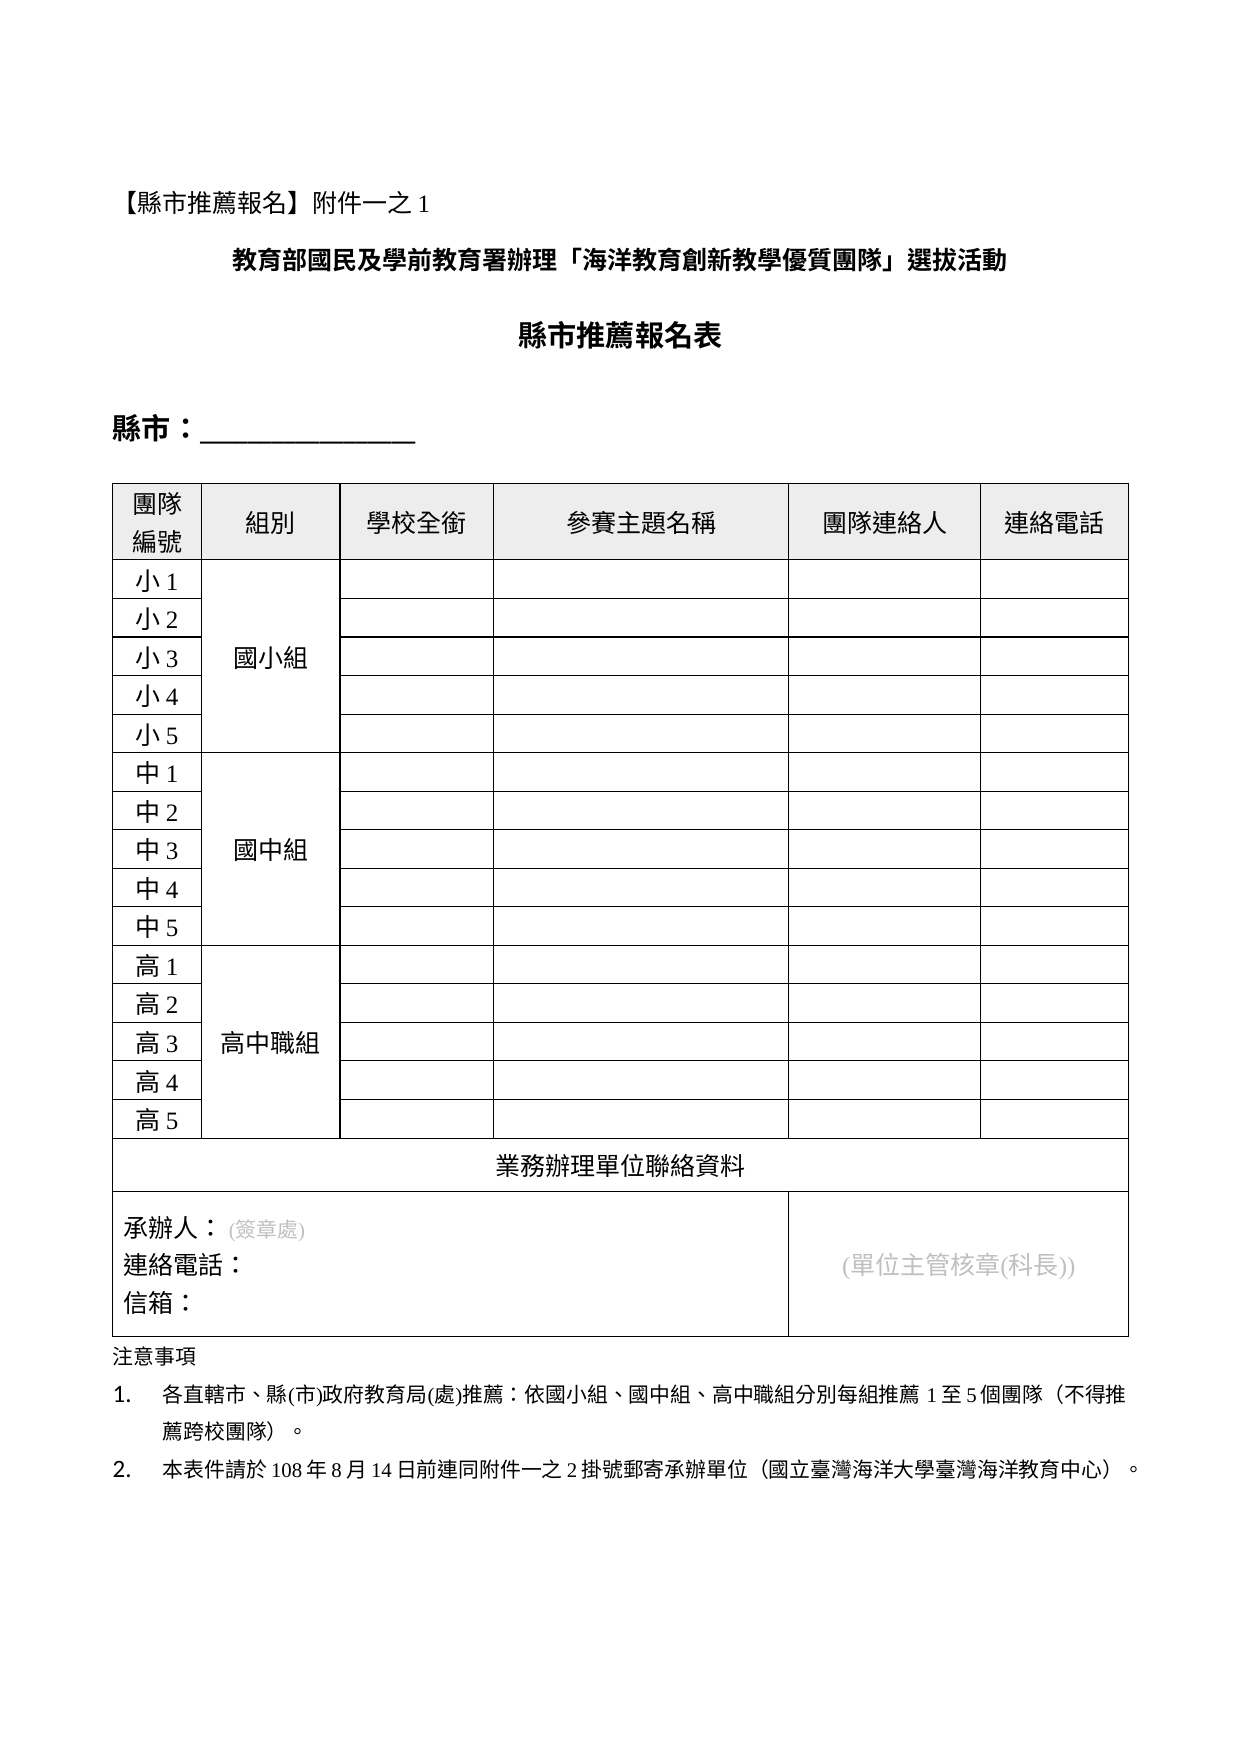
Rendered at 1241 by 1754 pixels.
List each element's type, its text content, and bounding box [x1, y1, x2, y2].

table_cell [341, 1061, 493, 1099]
text 【縣市推薦報名】附件一之1 [112, 183, 1128, 221]
table_cell [981, 599, 1128, 636]
table_cell [494, 907, 788, 945]
table_cell [789, 907, 980, 945]
table_cell 小3 [113, 638, 201, 675]
table_cell [981, 1061, 1128, 1099]
table_cell [789, 638, 980, 675]
table_cell [981, 1023, 1128, 1060]
table_cell 中1 [113, 753, 201, 791]
table_cell [341, 1100, 493, 1137]
table_cell [494, 984, 788, 1022]
table_cell [789, 869, 980, 906]
table_header 團隊連絡人 [789, 484, 980, 559]
table_cell 高3 [113, 1023, 201, 1060]
text 注意事項 [112, 1337, 1128, 1374]
table_cell [981, 792, 1128, 829]
table_cell [981, 676, 1128, 713]
table_cell 小5 [113, 715, 201, 752]
table_cell 中4 [113, 869, 201, 906]
table_cell [341, 753, 493, 791]
table_cell [789, 560, 980, 598]
text 縣市：__________________ [112, 389, 1128, 464]
table_cell 業務辦理單位聯絡資料 [113, 1139, 1128, 1191]
table_cell [981, 715, 1128, 752]
table_header 連絡電話 [981, 484, 1128, 559]
table_cell [341, 599, 493, 636]
table_cell 高5 [113, 1100, 201, 1137]
table_cell [789, 984, 980, 1022]
table_cell [494, 792, 788, 829]
table_cell 高4 [113, 1061, 201, 1099]
table_header 團隊編號 [113, 484, 201, 559]
table_cell [341, 830, 493, 868]
table_cell 小2 [113, 599, 201, 636]
table_cell [341, 1023, 493, 1060]
table_cell [494, 1023, 788, 1060]
table_header 組別 [202, 484, 339, 559]
text 教育部國民及學前教育署辦理「海洋教育創新教學優質團隊」選拔活動 [112, 239, 1128, 277]
table_cell [789, 676, 980, 713]
table_cell 國小組 [202, 560, 339, 752]
table_cell [981, 869, 1128, 906]
table_cell [341, 946, 493, 983]
table_cell [789, 599, 980, 636]
table_cell [981, 907, 1128, 945]
table_cell [981, 1100, 1128, 1137]
table_cell 國中組 [202, 753, 339, 945]
table_cell [981, 830, 1128, 868]
table_cell [494, 753, 788, 791]
table_cell [789, 830, 980, 868]
table_cell [789, 1023, 980, 1060]
table_cell [981, 946, 1128, 983]
table_cell [789, 1100, 980, 1137]
table_cell [981, 984, 1128, 1022]
table_cell 高2 [113, 984, 201, 1022]
table_cell [341, 869, 493, 906]
table_cell [341, 907, 493, 945]
table_cell 承辦人： (簽章處) 連絡電話： 信箱： [113, 1192, 788, 1336]
table_cell [494, 1100, 788, 1137]
table_cell [789, 715, 980, 752]
table_cell [494, 946, 788, 983]
table_cell [494, 560, 788, 598]
table_cell [494, 715, 788, 752]
table_cell [789, 753, 980, 791]
table_cell (單位主管核章(科長)) [789, 1192, 1128, 1336]
table_cell [789, 1061, 980, 1099]
table_cell [494, 830, 788, 868]
table_cell 中5 [113, 907, 201, 945]
table_cell [341, 984, 493, 1022]
table_cell 高中職組 [202, 946, 339, 1137]
table_cell [789, 792, 980, 829]
table_header 參賽主題名稱 [494, 484, 788, 559]
table_cell 小1 [113, 560, 201, 598]
table_cell [494, 599, 788, 636]
table_cell [981, 560, 1128, 598]
table_cell [341, 638, 493, 675]
table_cell [341, 792, 493, 829]
table_cell [981, 638, 1128, 675]
table_cell [341, 560, 493, 598]
table_cell [341, 676, 493, 713]
table_cell [789, 946, 980, 983]
list 各直轄市、縣(市)政府教育局(處)推薦：依國小組、國中組、高中職組分別每組推薦1至5個團隊（不得推薦跨校團隊）。 [112, 1374, 1128, 1449]
table_header 學校全銜 [341, 484, 493, 559]
table_cell [494, 1061, 788, 1099]
table_cell [494, 869, 788, 906]
table_cell [341, 715, 493, 752]
text 縣市推薦報名表 [112, 296, 1128, 371]
table_cell [981, 753, 1128, 791]
table_cell 中3 [113, 830, 201, 868]
table_cell 高1 [113, 946, 201, 983]
table_cell 中2 [113, 792, 201, 829]
table_cell [494, 676, 788, 713]
list 本表件請於108年8月14日前連同附件一之2掛號郵寄承辦單位（國立臺灣海洋大學臺灣海洋教育中心）。 [112, 1449, 1128, 1487]
table_cell 小4 [113, 676, 201, 713]
table_cell [494, 638, 788, 675]
